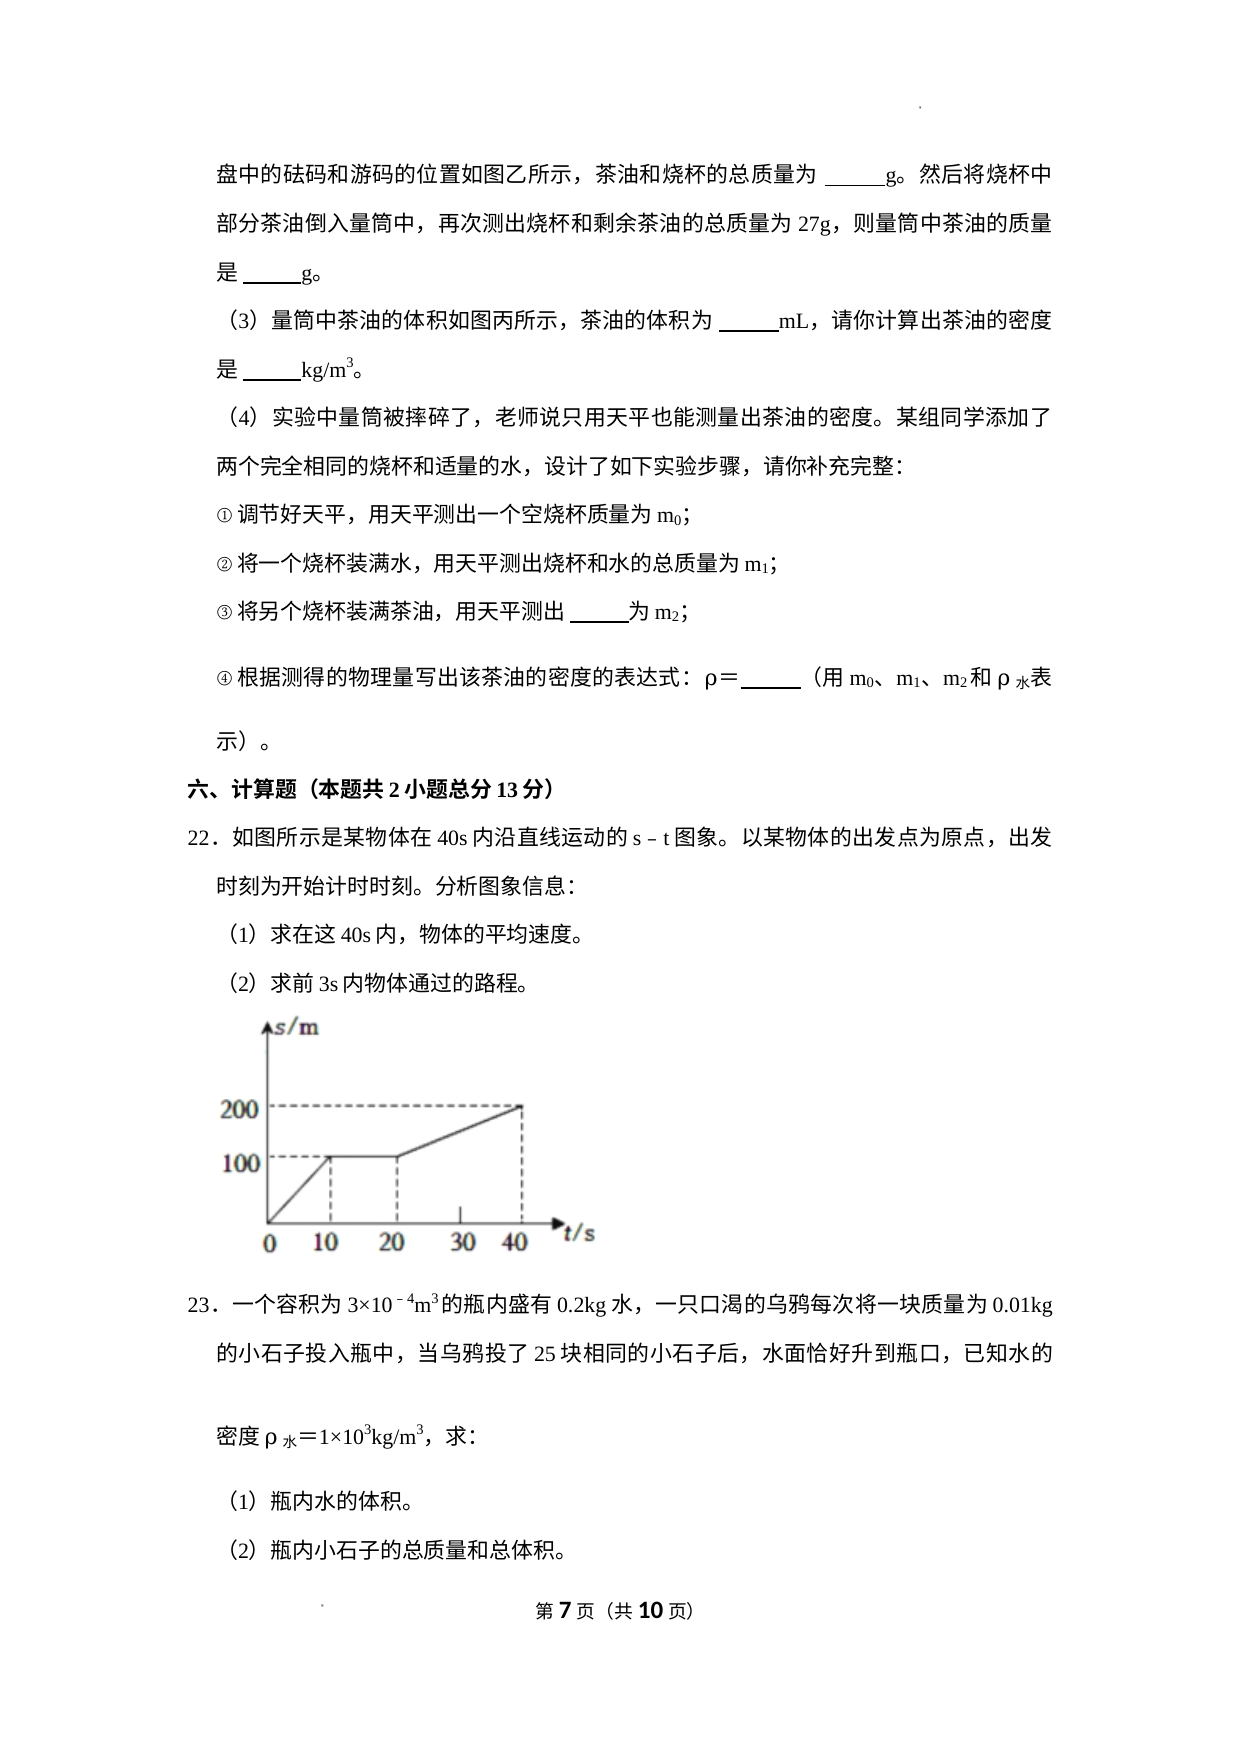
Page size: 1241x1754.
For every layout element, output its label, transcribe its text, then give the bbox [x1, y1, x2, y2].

text ③将另个烧杯装满茶油，用天平测出 为m2； [216, 594, 1053, 626]
text （2）求前3s内物体通过的路程。 [216, 965, 1053, 998]
text ②将一个烧杯装满水，用天平测出烧杯和水的总质量为m1； [216, 545, 1053, 578]
text （1）瓶内水的体积。 [216, 1484, 1053, 1516]
text 22．如图所示是某物体在40s内沿直线运动的s﹣t图象。以某物体的出发点为原点，出发时刻为开始计时时刻。分析图象信息： [187, 820, 1053, 901]
text （3）量筒中茶油的体积如图丙所示，茶油的体积为 mL，请你计算出茶油的密度是 kg/m3。 [216, 303, 1053, 384]
text （2）瓶内小石子的总质量和总体积。 [216, 1532, 1053, 1565]
text （4）实验中量筒被摔碎了，老师说只用天平也能测量出茶油的密度。某组同学添加了两个完全相同的烧杯和适量的水，设计了如下实验步骤，请你补充完整： [216, 400, 1053, 481]
text （1）求在这40s内，物体的平均速度。 [216, 917, 1053, 949]
text ①调节好天平，用天平测出一个空烧杯质量为m0； [216, 497, 1053, 529]
picture [216, 1013, 598, 1257]
text 六、计算题（本题共2小题总分13分） [187, 772, 1053, 804]
text ④根据测得的物理量写出该茶油的密度的表达式：ρ＝ （用m0、m1、m2和ρ水表示）。 [216, 642, 1053, 756]
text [216, 157, 1053, 287]
text 23．一个容积为3×10﹣4m3的瓶内盛有0.2kg水，一只口渴的乌鸦每次将一块质量为0.01kg的小石子投入瓶中，当乌鸦投了25块相同的小石子后，水面恰好升到瓶口，已知水的密度ρ水＝1×103kg/m3，求： [187, 1287, 1053, 1466]
